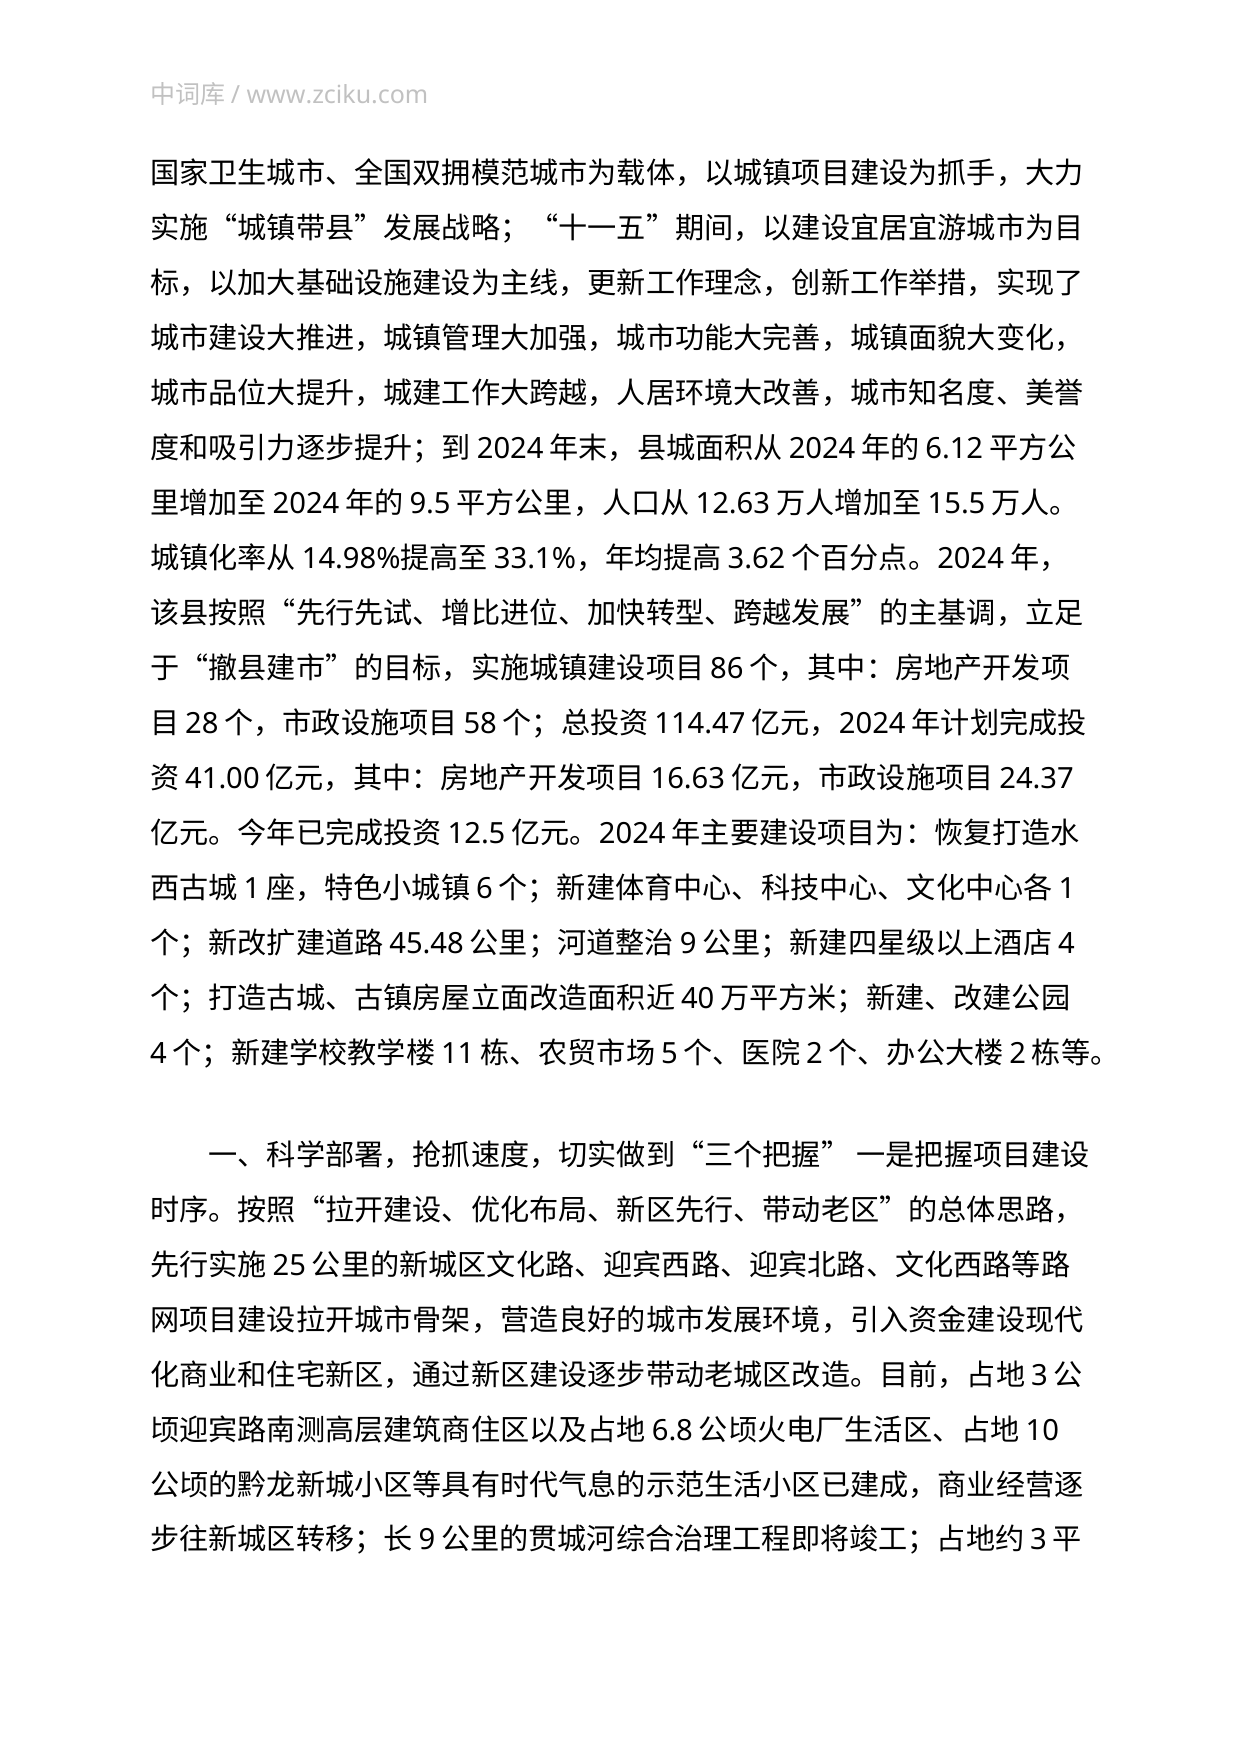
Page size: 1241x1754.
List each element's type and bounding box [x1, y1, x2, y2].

text [150, 1131, 1090, 1558]
text [150, 150, 1090, 1072]
